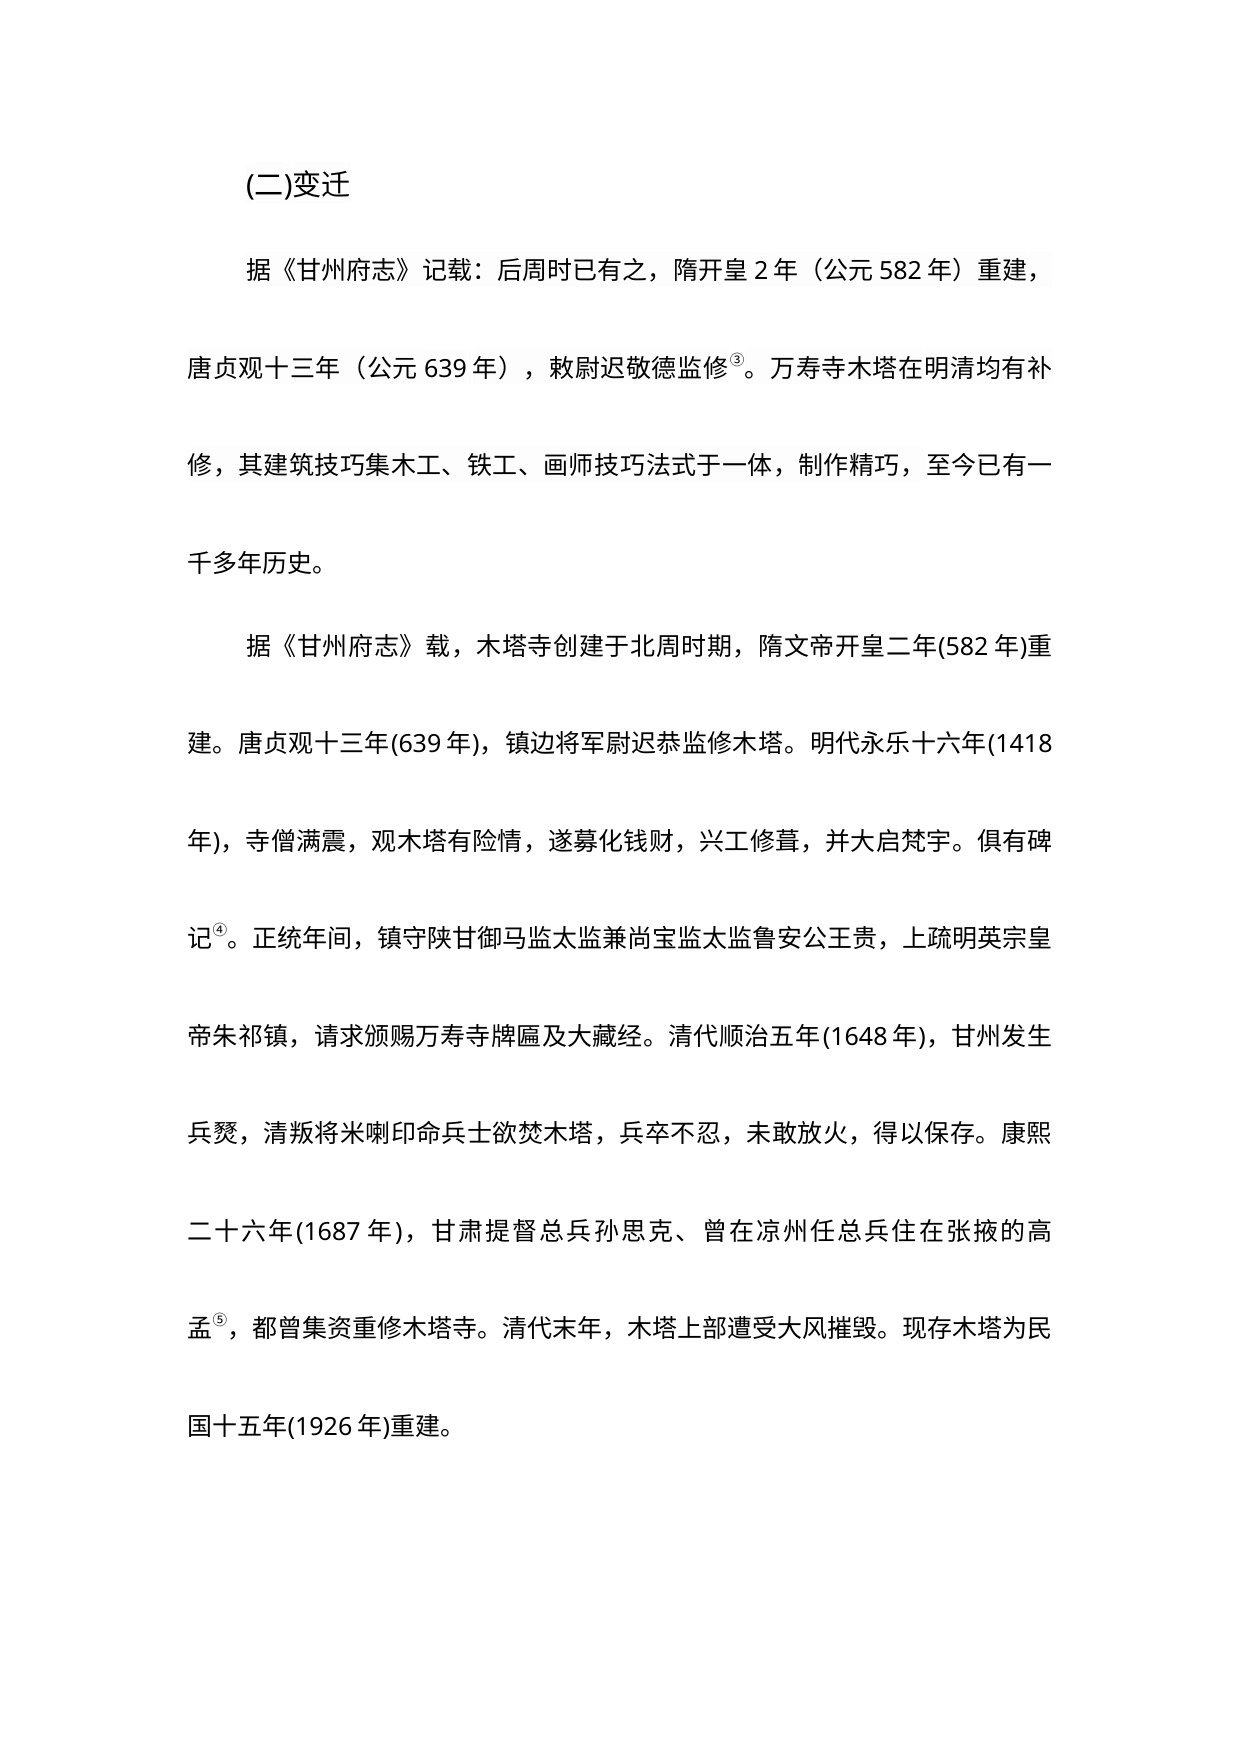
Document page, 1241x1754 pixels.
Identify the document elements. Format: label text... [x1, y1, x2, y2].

list (二)变迁 [187, 150, 1053, 215]
list 据《甘州府志》载，木塔寺创建于北周时期，隋文帝开皇二年(582年)重建。唐贞观十三年(639年)，镇边将军尉迟恭监修木塔。明代永乐十六年(1418年)，寺僧满震，观木塔有险情，遂募化钱财，兴工修葺，并大启梵宇。俱有碑记。正统年间，镇守陕甘御马监太监兼尚宝监太监鲁安公王贵，上疏明英宗皇帝朱祁镇，请求颁赐万寿寺牌匾及大藏经。清代顺治五年(1648年)，甘州发生兵燹，清叛将米喇印命兵士欲焚木塔，兵卒不忍，未敢放火，得以保存。康熙二十六年(1687年)，甘肃提督总兵孙思克、曾在凉州任总兵住在张掖的高孟，都曾集资重修木塔寺。清代末年，木塔上部遭受大风摧毁。现存木塔为民国十五年(1926年)重建。 [187, 612, 1053, 1457]
list 据《甘州府志》记载：后周时已有之，隋开皇2年（公元582年）重建，唐贞观十三年（公元639年），敕尉迟敬德监修。万寿寺木塔在明清均有补修，其建筑技巧集木工、铁工、画师技巧法式于一体，制作精巧，至今已有一千多年历史。 [187, 236, 1053, 594]
